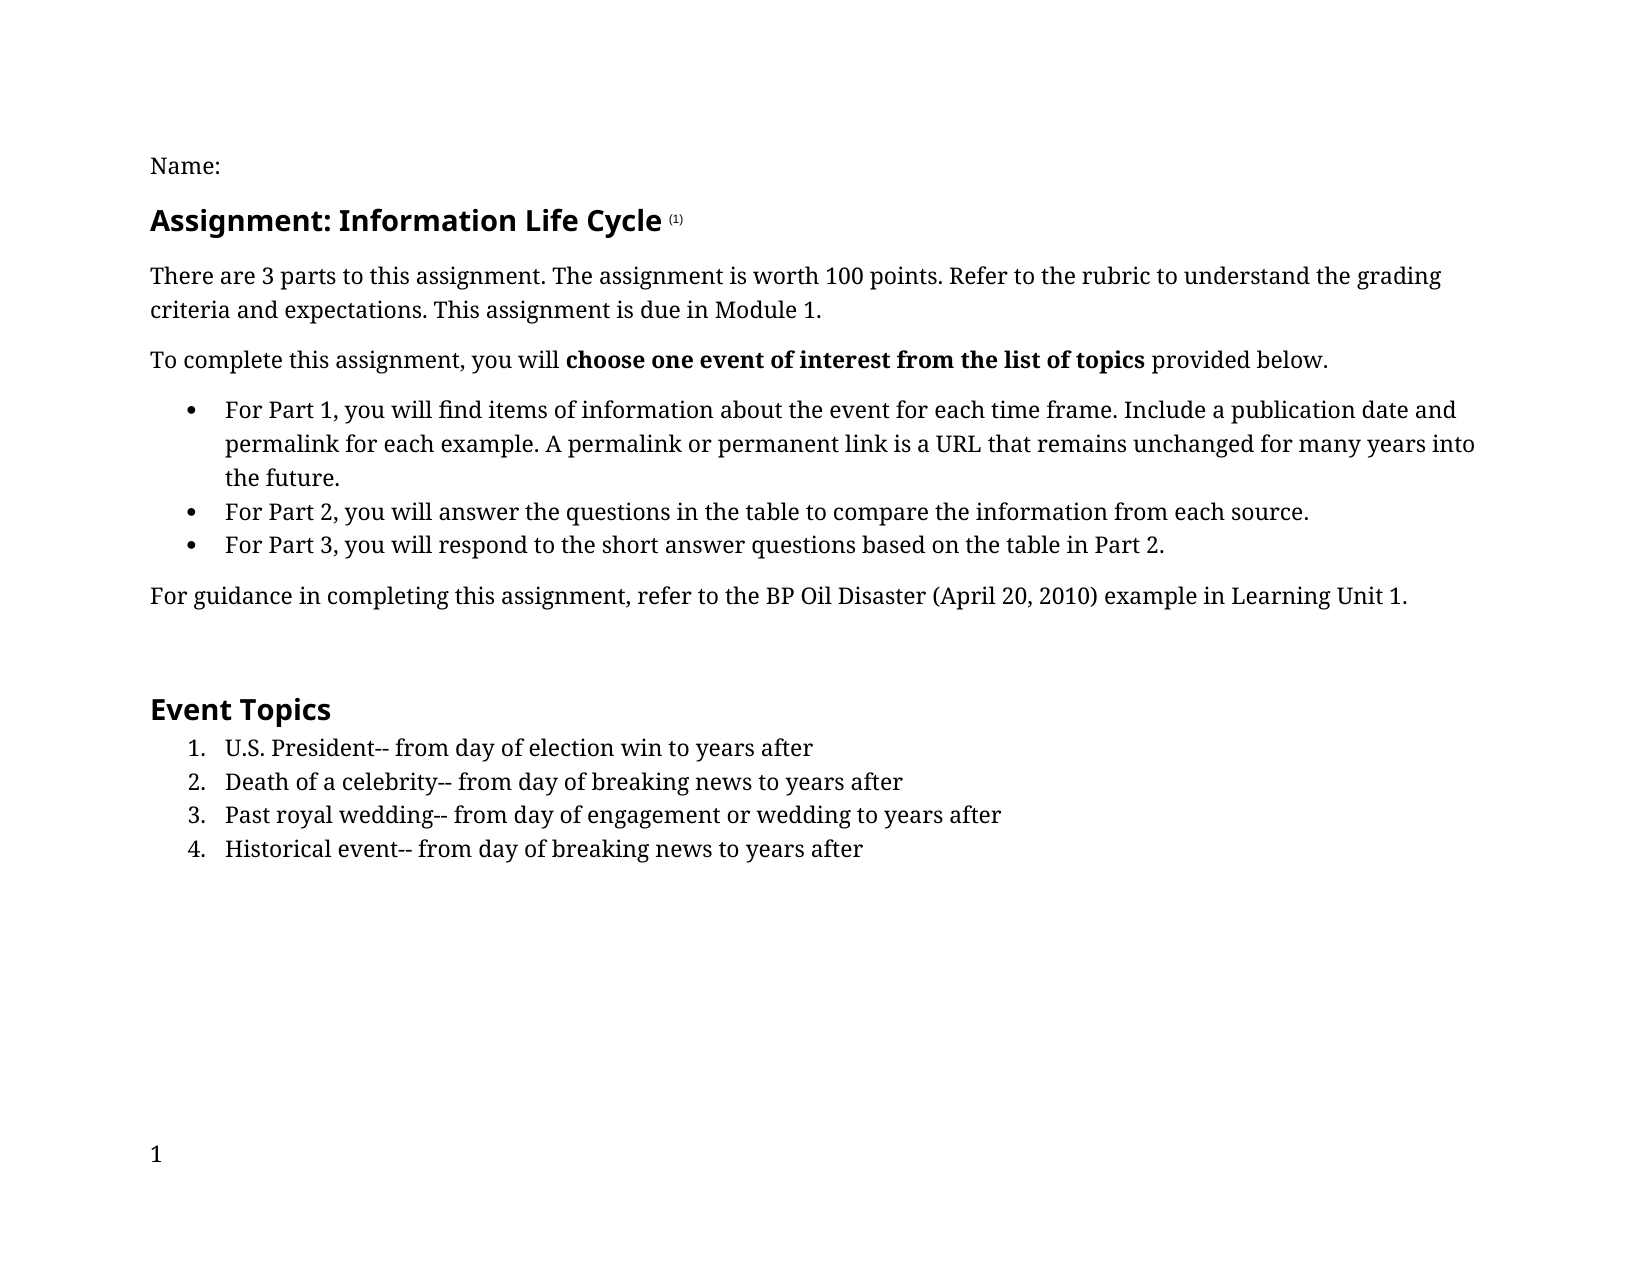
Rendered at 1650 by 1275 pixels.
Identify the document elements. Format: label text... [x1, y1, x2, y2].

list Past royal wedding-- from day of engagement or wedding to years after [187, 799, 1500, 831]
subtitle Event Topics [150, 689, 1500, 729]
text To complete this assignment, you will choose one event of interest from the list of topics provided below. [150, 344, 1500, 375]
text There are 3 parts to this assignment. The assignment is worth 100 points. Refer to the rubric to understand the grading criteria and expectations. This assignment is due in Module 1. [150, 260, 1500, 325]
list Historical event-- from day of breaking news to years after [187, 833, 1500, 864]
list U.S. President-- from day of election win to years after [187, 732, 1500, 763]
text For guidance in completing this assignment, refer to the BP Oil Disaster (April 20, 2010) example in Learning Unit 1. [150, 580, 1500, 611]
text Assignment: Information Life Cycle (1) [150, 200, 1500, 240]
list For Part 1, you will find items of information about the event for each time frame. Include a publication date and permalink for each example. A permalink or permanent link is a URL that remains unchanged for many years into the future. [187, 394, 1500, 493]
text Name: [150, 150, 1500, 181]
list For Part 3, you will respond to the short answer questions based on the table in Part 2. [187, 529, 1500, 561]
list Death of a celebrity-- from day of breaking news to years after [187, 766, 1500, 797]
list For Part 2, you will answer the questions in the table to compare the information from each source. [187, 496, 1500, 527]
